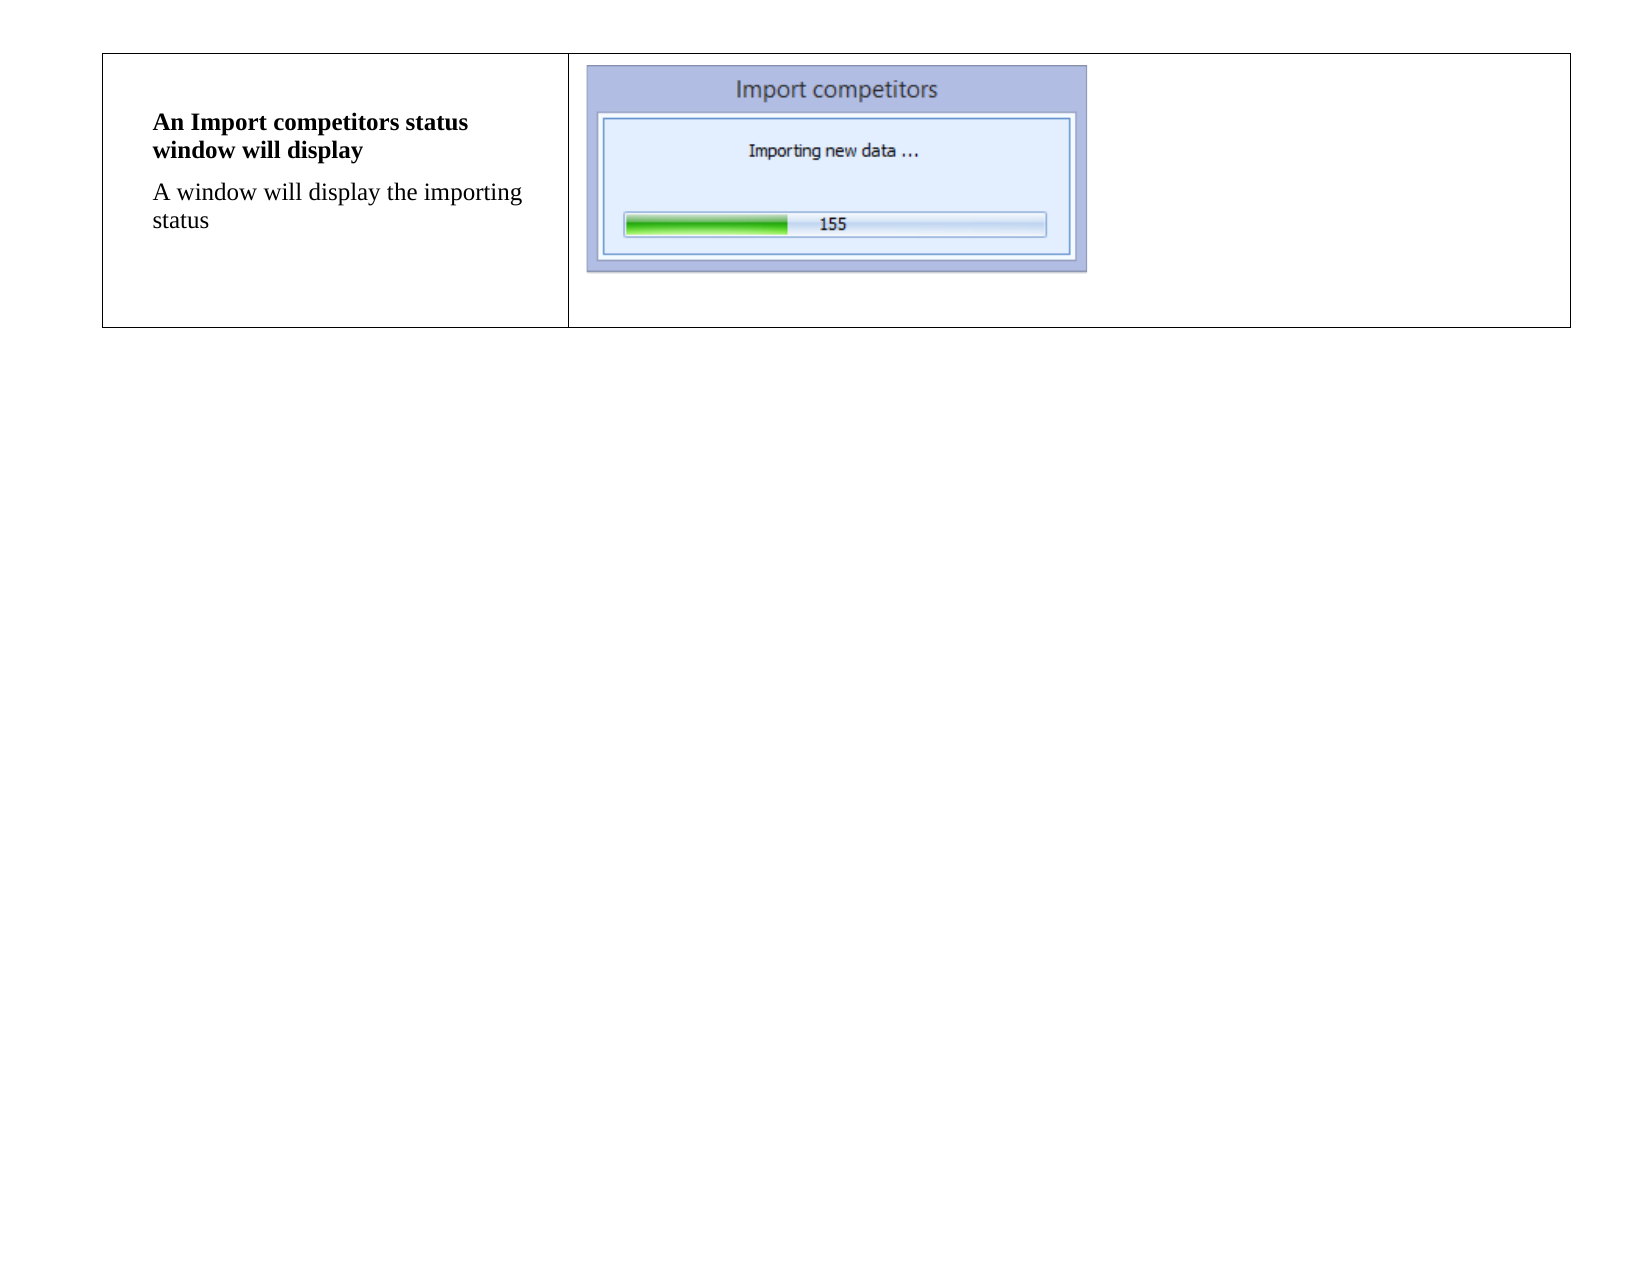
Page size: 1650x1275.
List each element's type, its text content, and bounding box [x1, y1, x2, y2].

picture [586, 65, 1088, 274]
table_cell An Import competitors status window will display A window will display the importing status [103, 54, 568, 327]
table_cell [569, 54, 1570, 327]
